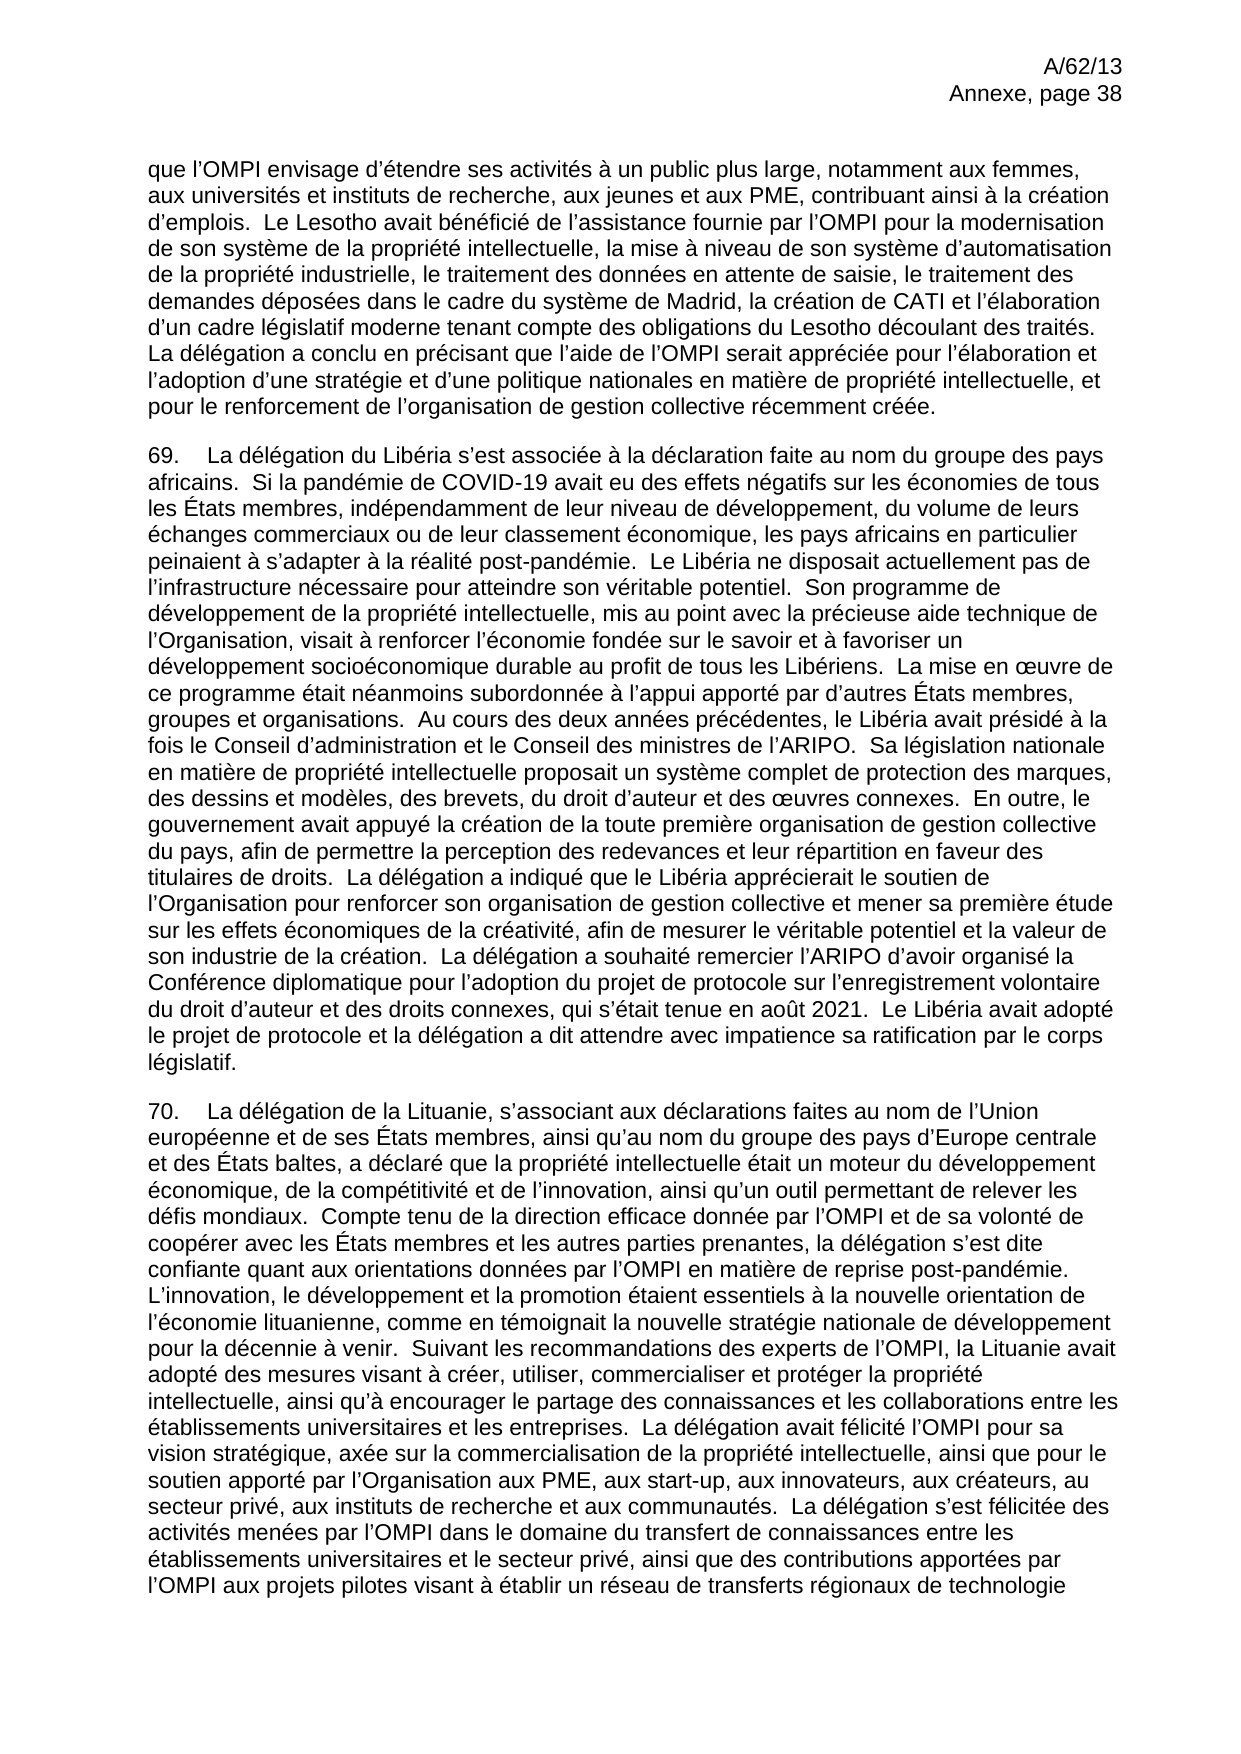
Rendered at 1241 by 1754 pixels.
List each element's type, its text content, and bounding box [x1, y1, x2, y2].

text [148, 1098, 1122, 1598]
text La délégation du Libéria s’est associée à la déclaration faite au nom du groupe des pays africains. Si la pandémie de COVID-19 avait eu des effets négatifs sur les économies de tous les États membres, indépendamment de leur niveau de développement, du volume de leurs échanges commerciaux ou de leur classement économique, les pays africains en particulier peinaient à s’adapter à la réalité post-pandémie. Le Libéria ne disposait actuellement pas de l’infrastructure nécessaire pour atteindre son véritable potentiel. Son programme de développement de la propriété intellectuelle, mis au point avec la précieuse aide technique de l’Organisation, visait à renforcer l’économie fondée sur le savoir et à favoriser un développement socioéconomique durable au profit de tous les Libériens. La mise en œuvre de ce programme était néanmoins subordonnée à l’appui apporté par d’autres États membres, groupes et organisations. Au cours des deux années précédentes, le Libéria avait présidé à la fois le Conseil d’administration et le Conseil des ministres de l’ARIPO. Sa législation nationale en matière de propriété intellectuelle proposait un système complet de protection des marques, des dessins et modèles, des brevets, du droit d’auteur et des œuvres connexes. En outre, le gouvernement avait appuyé la création de la toute première organisation de gestion collective du pays, afin de permettre la perception des redevances et leur répartition en faveur des titulaires de droits. La délégation a indiqué que le Libéria apprécierait le soutien de l’Organisation pour renforcer son organisation de gestion collective et mener sa première étude sur les effets économiques de la créativité, afin de mesurer le véritable potentiel et la valeur de son industrie de la création. La délégation a souhaité remercier l’ARIPO d’avoir organisé la Conférence diplomatique pour l’adoption du projet de protocole sur l’enregistrement volontaire du droit d’auteur et des droits connexes, qui s’était tenue en août 2021. Le Libéria avait adopté le projet de protocole et la délégation a dit attendre avec impatience sa ratification par le corps législatif. [148, 442, 1122, 1075]
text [148, 156, 1122, 419]
